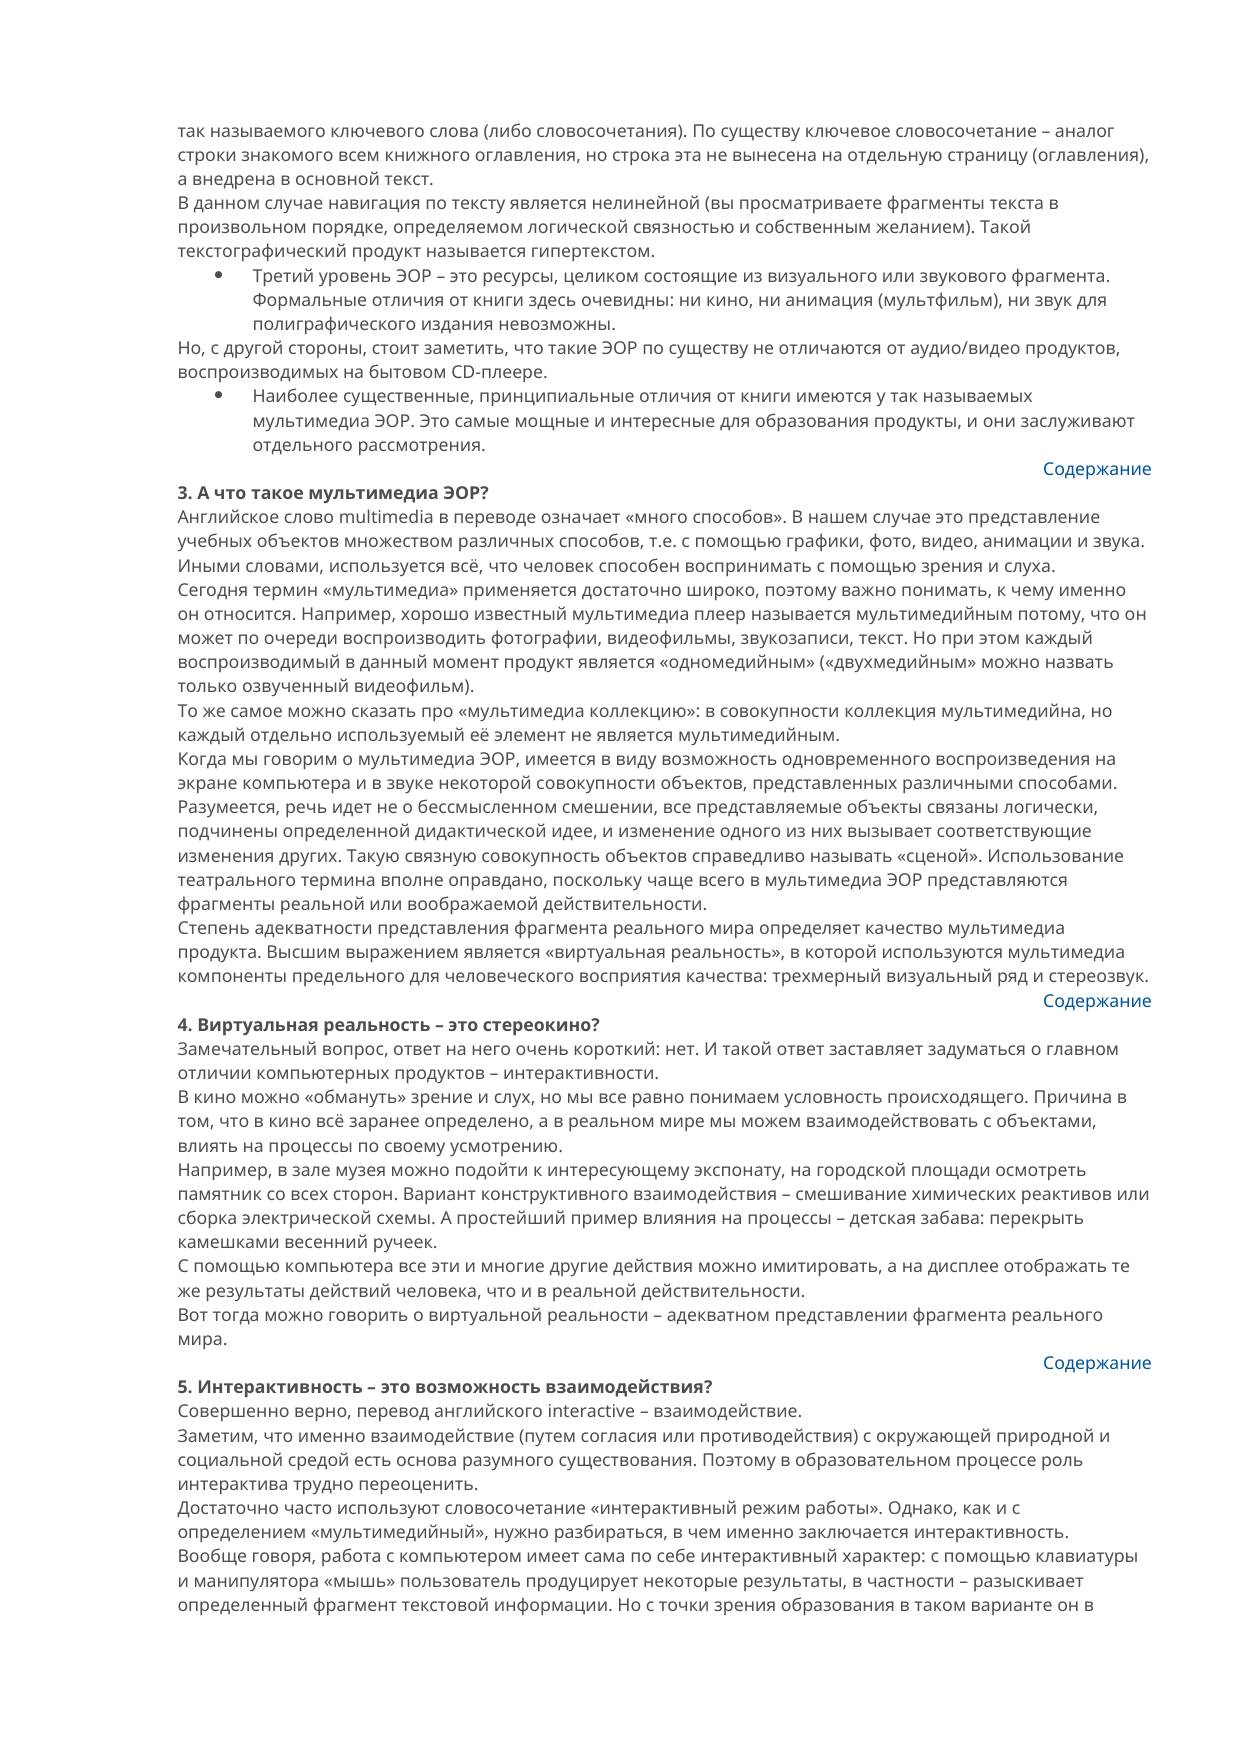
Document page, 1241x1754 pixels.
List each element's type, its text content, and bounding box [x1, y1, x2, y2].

text Когда мы говорим о мультимедиа ЭОР, имеется в виду возможность одновременного воспроизведения на экране компьютера и в звуке некоторой совокупности объектов, представленных различными способами. Разумеется, речь идет не о бессмысленном смешении, все представляемые объекты связаны логически, подчинены определенной дидактической идее, и изменение одного из них вызывает соответствующие изменения других. Такую связную совокупность объектов справедливо называть «сценой». Использование театрального термина вполне оправдано, поскольку чаще всего в мультимедиа ЭОР представляются фрагменты реальной или воображаемой действительности. [177, 746, 1152, 916]
text 4. Виртуальная реальность – это стереокино? [177, 1012, 1152, 1036]
text Вот тогда можно говорить о виртуальной реальности – адекватном представлении фрагмента реального мира. [177, 1302, 1152, 1351]
text Например, в зале музея можно подойти к интересующему экспонату, на городской площади осмотреть памятник со всех сторон. Вариант конструктивного взаимодействия – смешивание химических реактивов или сборка электрической схемы. А простейший пример влияния на процессы – детская забава: перекрыть камешками весенний ручеек. [177, 1157, 1152, 1254]
list Третий уровень ЭОР – это ресурсы, целиком состоящие из визуального или звукового фрагмента. Формальные отличия от книги здесь очевидны: ни кино, ни анимация (мультфильм), ни звук для полиграфического издания невозможны. [215, 263, 1152, 336]
text В данном случае навигация по тексту является нелинейной (вы просматриваете фрагменты текста в произвольном порядке, определяемом логической связностью и собственным желанием). Такой текстографический продукт называется гипертекстом. [177, 191, 1152, 263]
text Совершенно верно, перевод английского interactive – взаимодействие. [177, 1399, 1152, 1423]
text То же самое можно сказать про «мультимедиа коллекцию»: в совокупности коллекция мультимедийна, но каждый отдельно используемый её элемент не является мультимедийным. [177, 698, 1152, 746]
text Заметим, что именно взаимодействие (путем согласия или противодействия) с окружающей природной и социальной средой есть основа разумного существования. Поэтому в образовательном процессе роль интерактива трудно переоценить. [177, 1423, 1152, 1496]
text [177, 1544, 1152, 1616]
text Содержание [177, 456, 1152, 481]
text Сегодня термин «мультимедиа» применяется достаточно широко, поэтому важно понимать, к чему именно он относится. Например, хорошо известный мультимедиа плеер называется мультимедийным потому, что он может по очереди воспроизводить фотографии, видеофильмы, звукозаписи, текст. Но при этом каждый воспроизводимый в данный момент продукт является «одномедийным» («двухмедийным» можно назвать только озвученный видеофильм). [177, 577, 1152, 698]
text В кино можно «обмануть» зрение и слух, но мы все равно понимаем условность происходящего. Причина в том, что в кино всё заранее определено, а в реальном мире мы можем взаимодействовать с объектами, влиять на процессы по своему усмотрению. [177, 1085, 1152, 1157]
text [177, 118, 1152, 191]
text Английское слово multimedia в переводе означает «много способов». В нашем случае это представление учебных объектов множеством различных способов, т.е. с помощью графики, фото, видео, анимации и звука. Иными словами, используется всё, что человек способен воспринимать с помощью зрения и слуха. [177, 505, 1152, 577]
text 3. А что такое мультимедиа ЭОР? [177, 481, 1152, 505]
text Достаточно часто используют словосочетание «интерактивный режим работы». Однако, как и с определением «мультимедийный», нужно разбираться, в чем именно заключается интерактивность. [177, 1496, 1152, 1544]
text Замечательный вопрос, ответ на него очень короткий: нет. И такой ответ заставляет задуматься о главном отличии компьютерных продуктов – интерактивности. [177, 1036, 1152, 1085]
list Наиболее существенные, принципиальные отличия от книги имеются у так называемых мультимедиа ЭОР. Это самые мощные и интересные для образования продукты, и они заслуживают отдельного рассмотрения. [215, 384, 1152, 456]
text 5. Интерактивность – это возможность взаимодействия? [177, 1375, 1152, 1399]
text Содержание [177, 988, 1152, 1012]
text С помощью компьютера все эти и многие другие действия можно имитировать, а на дисплее отображать те же результаты действий человека, что и в реальной действительности. [177, 1254, 1152, 1302]
text Но, с другой стороны, стоит заметить, что такие ЭОР по существу не отличаются от аудио/видео продуктов, воспроизводимых на бытовом CD-плеере. [177, 336, 1152, 384]
text Степень адекватности представления фрагмента реального мира определяет качество мультимедиа продукта. Высшим выражением является «виртуальная реальность», в которой используются мультимедиа компоненты предельного для человеческого восприятия качества: трехмерный визуальный ряд и стереозвук. [177, 916, 1152, 988]
text Содержание [177, 1351, 1152, 1375]
